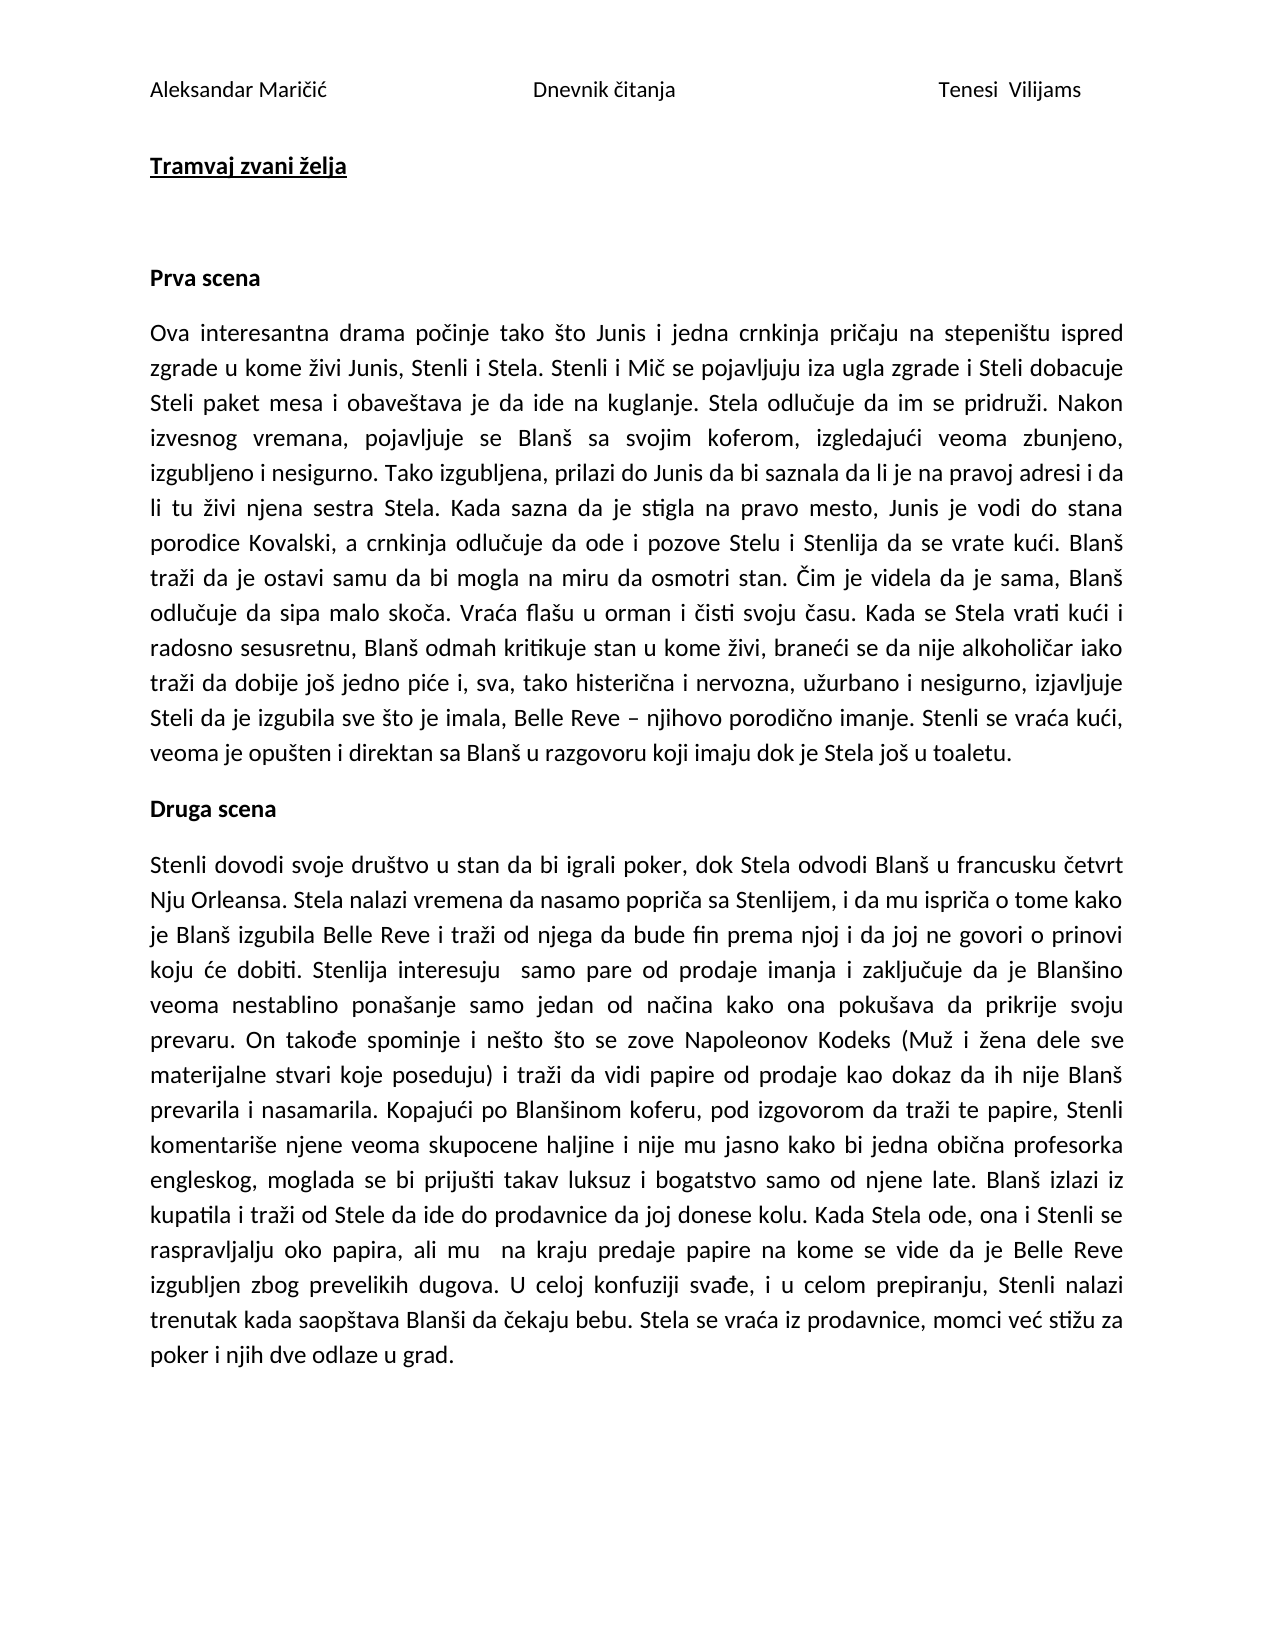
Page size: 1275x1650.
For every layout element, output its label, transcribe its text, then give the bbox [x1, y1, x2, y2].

text Ova interesantna drama počinje tako što Junis i jedna crnkinja pričaju na stepeništu ispred zgrade u kome živi Junis, Stenli i Stela. Stenli i Mič se pojavljuju iza ugla zgrade i Steli dobacuje Steli paket mesa i obaveštava je da ide na kuglanje. Stela odlučuje da im se pridruži. Nakon izvesnog vremana, pojavljuje se Blanš sa svojim koferom, izgledajući veoma zbunjeno, izgubljeno i nesigurno. Tako izgubljena, prilazi do Junis da bi saznala da li je na pravoj adresi i da li tu živi njena sestra Stela. Kada sazna da je stigla na pravo mesto, Junis je vodi do stana porodice Kovalski, a crnkinja odlučuje da ode i pozove Stelu i Stenlija da se vrate kući. Blanš traži da je ostavi samu da bi mogla na miru da osmotri stan. Čim je videla da je sama, Blanš odlučuje da sipa malo skoča. Vraća flašu u orman i čisti svoju času. Kada se Stela vrati kući i radosno sesusretnu, Blanš odmah kritikuje stan u kome živi, braneći se da nije alkoholičar iako traži da dobije još jedno piće i, sva, tako histerična i nervozna, užurbano i nesigurno, izjavljuje Steli da je izgubila sve što je imala, Belle Reve – njihovo porodično imanje. Stenli se vraća kući, veoma je opušten i direktan sa Blanš u razgovoru koji imaju dok je Stela još u toaletu. [150, 317, 1125, 768]
text Prva scena [150, 262, 1125, 292]
text Tramvaj zvani želja [150, 150, 1125, 181]
text Druga scena [150, 793, 1125, 824]
text Stenli dovodi svoje društvo u stan da bi igrali poker, dok Stela odvodi Blanš u francusku četvrt Nju Orleansa. Stela nalazi vremena da nasamo popriča sa Stenlijem, i da mu ispriča o tome kako je Blanš izgubila Belle Reve i traži od njega da bude fin prema njoj i da joj ne govori o prinovi koju će dobiti. Stenlija interesuju samo pare od prodaje imanja i zaključuje da je Blanšino veoma nestablino ponašanje samo jedan od načina kako ona pokušava da prikrije svoju prevaru. On takođe spominje i nešto što se zove Napoleonov Kodeks (Muž i žena dele sve materijalne stvari koje poseduju) i traži da vidi papire od prodaje kao dokaz da ih nije Blanš prevarila i nasamarila. Kopajući po Blanšinom koferu, pod izgovorom da traži te papire, Stenli komentariše njene veoma skupocene haljine i nije mu jasno kako bi jedna obična profesorka engleskog, moglada se bi prijušti takav luksuz i bogatstvo samo od njene late. Blanš izlazi iz kupatila i traži od Stele da ide do prodavnice da joj donese kolu. Kada Stela ode, ona i Stenli se raspravljalju oko papira, ali mu na kraju predaje papire na kome se vide da je Belle Reve izgubljen zbog prevelikih dugova. U celoj konfuziji svađe, i u celom prepiranju, Stenli nalazi trenutak kada saopštava Blanši da čekaju bebu. Stela se vraća iz prodavnice, momci već stižu za poker i njih dve odlaze u grad. [150, 849, 1125, 1370]
